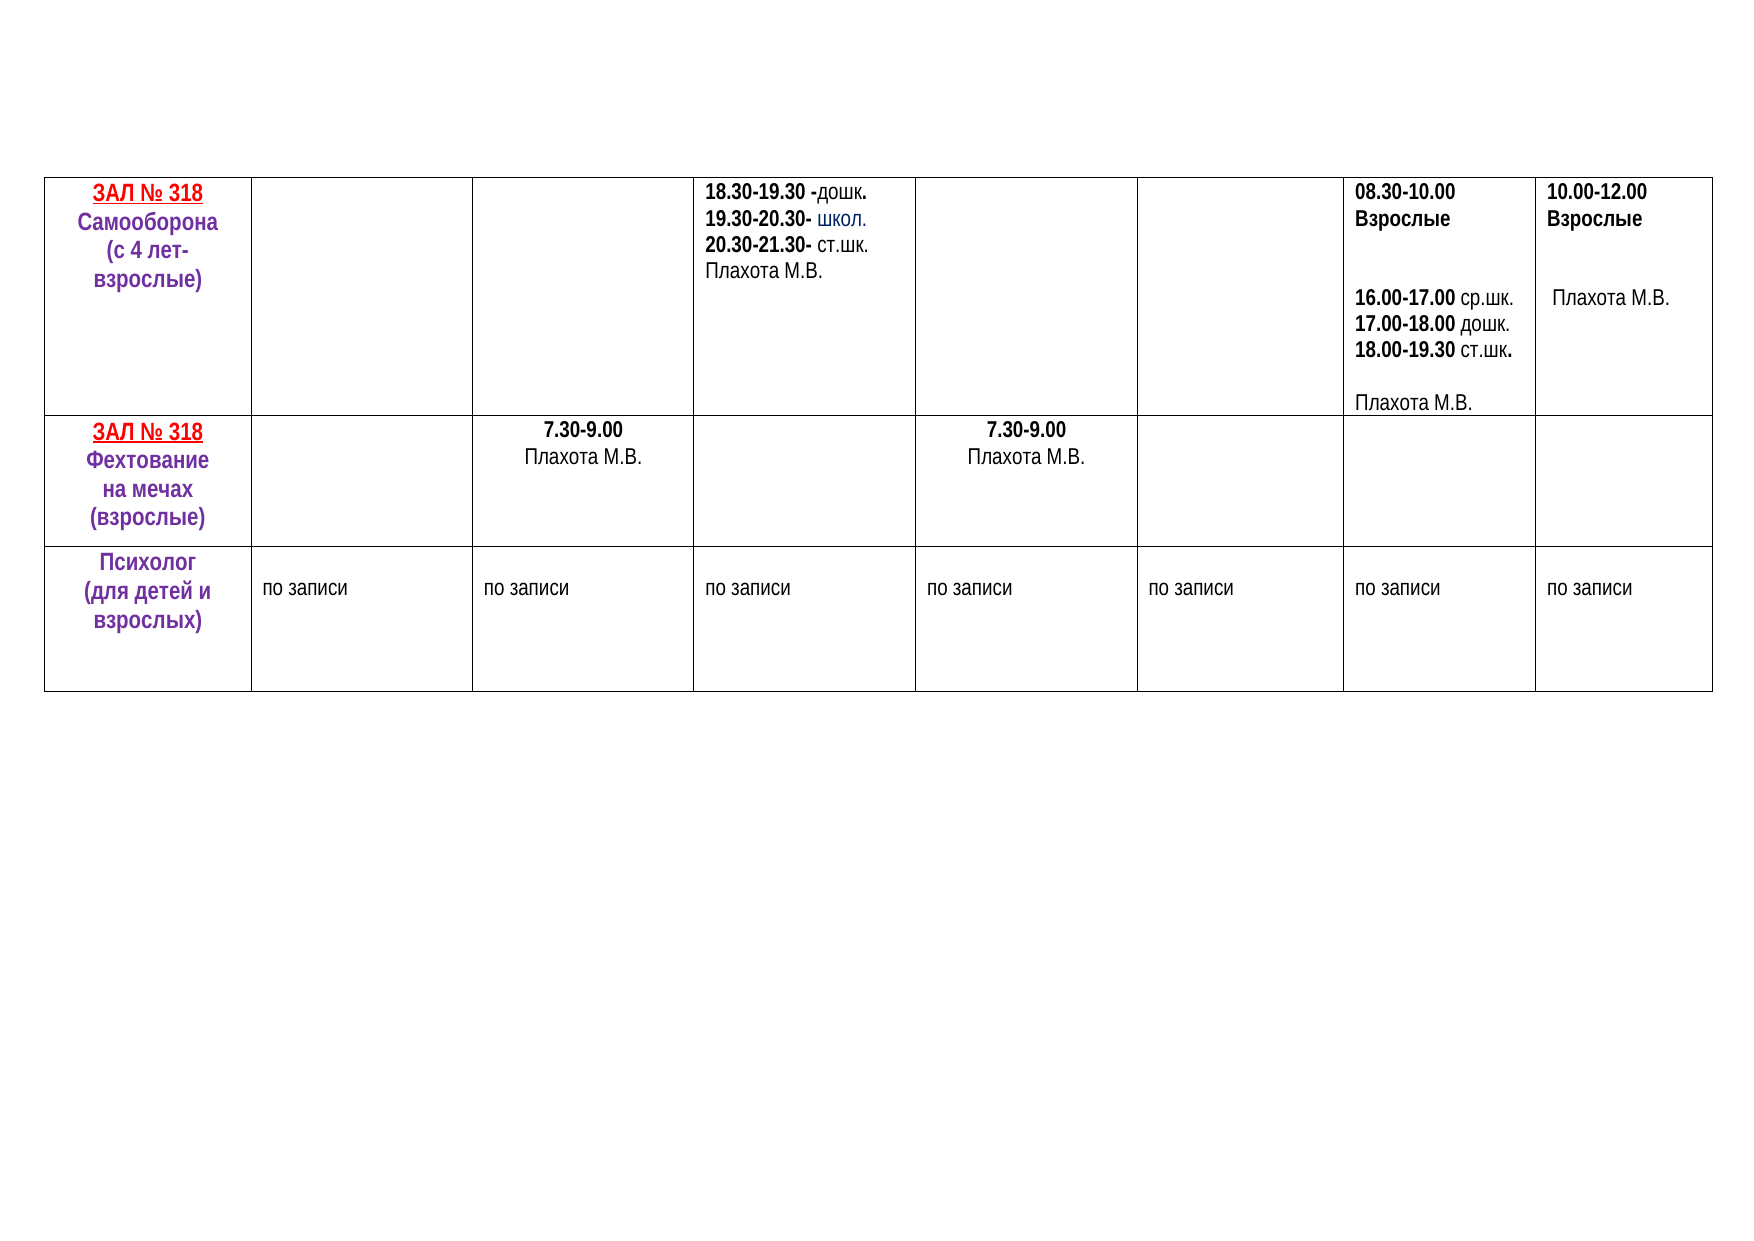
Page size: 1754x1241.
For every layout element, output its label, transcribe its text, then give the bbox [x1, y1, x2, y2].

table_cell ЗАЛ № 318 Самооборона (с 4 лет- взрослые) [45, 178, 251, 415]
table_cell по записи [1536, 547, 1712, 691]
table_cell [1138, 416, 1343, 546]
table_cell 08.30-10.00 Взрослые 16.00-17.00 ср.шк. 17.00-18.00 дошк. 18.00-19.30 ст.шк. Плахота М.В. [1344, 178, 1535, 415]
table_cell 10.00-12.00 Взрослые Плахота М.В. [1536, 178, 1712, 415]
table_cell 7.30-9.00 Плахота М.В. [916, 416, 1137, 546]
table_cell ЗАЛ № 318 Фехтование на мечах (взрослые) [45, 416, 251, 546]
table_cell по записи [916, 547, 1137, 691]
table_cell Психолог (для детей и взрослых) [45, 547, 251, 691]
table_cell [1344, 416, 1535, 546]
table_cell по записи [1138, 547, 1343, 691]
table_cell 7.30-9.00 Плахота М.В. [473, 416, 693, 546]
table_cell [252, 178, 472, 415]
table_cell по записи [694, 547, 915, 691]
table_cell [473, 178, 693, 415]
table_cell [694, 416, 915, 546]
table_cell по записи [252, 547, 472, 691]
table_cell по записи [1344, 547, 1535, 691]
table_cell [1536, 416, 1712, 546]
table_cell [1138, 178, 1343, 415]
table_cell [916, 178, 1137, 415]
table_cell 18.30-19.30 -дошк. 19.30-20.30- школ. 20.30-21.30- ст.шк. Плахота М.В. [694, 178, 915, 415]
table_cell по записи [473, 547, 693, 691]
table_cell [252, 416, 472, 546]
